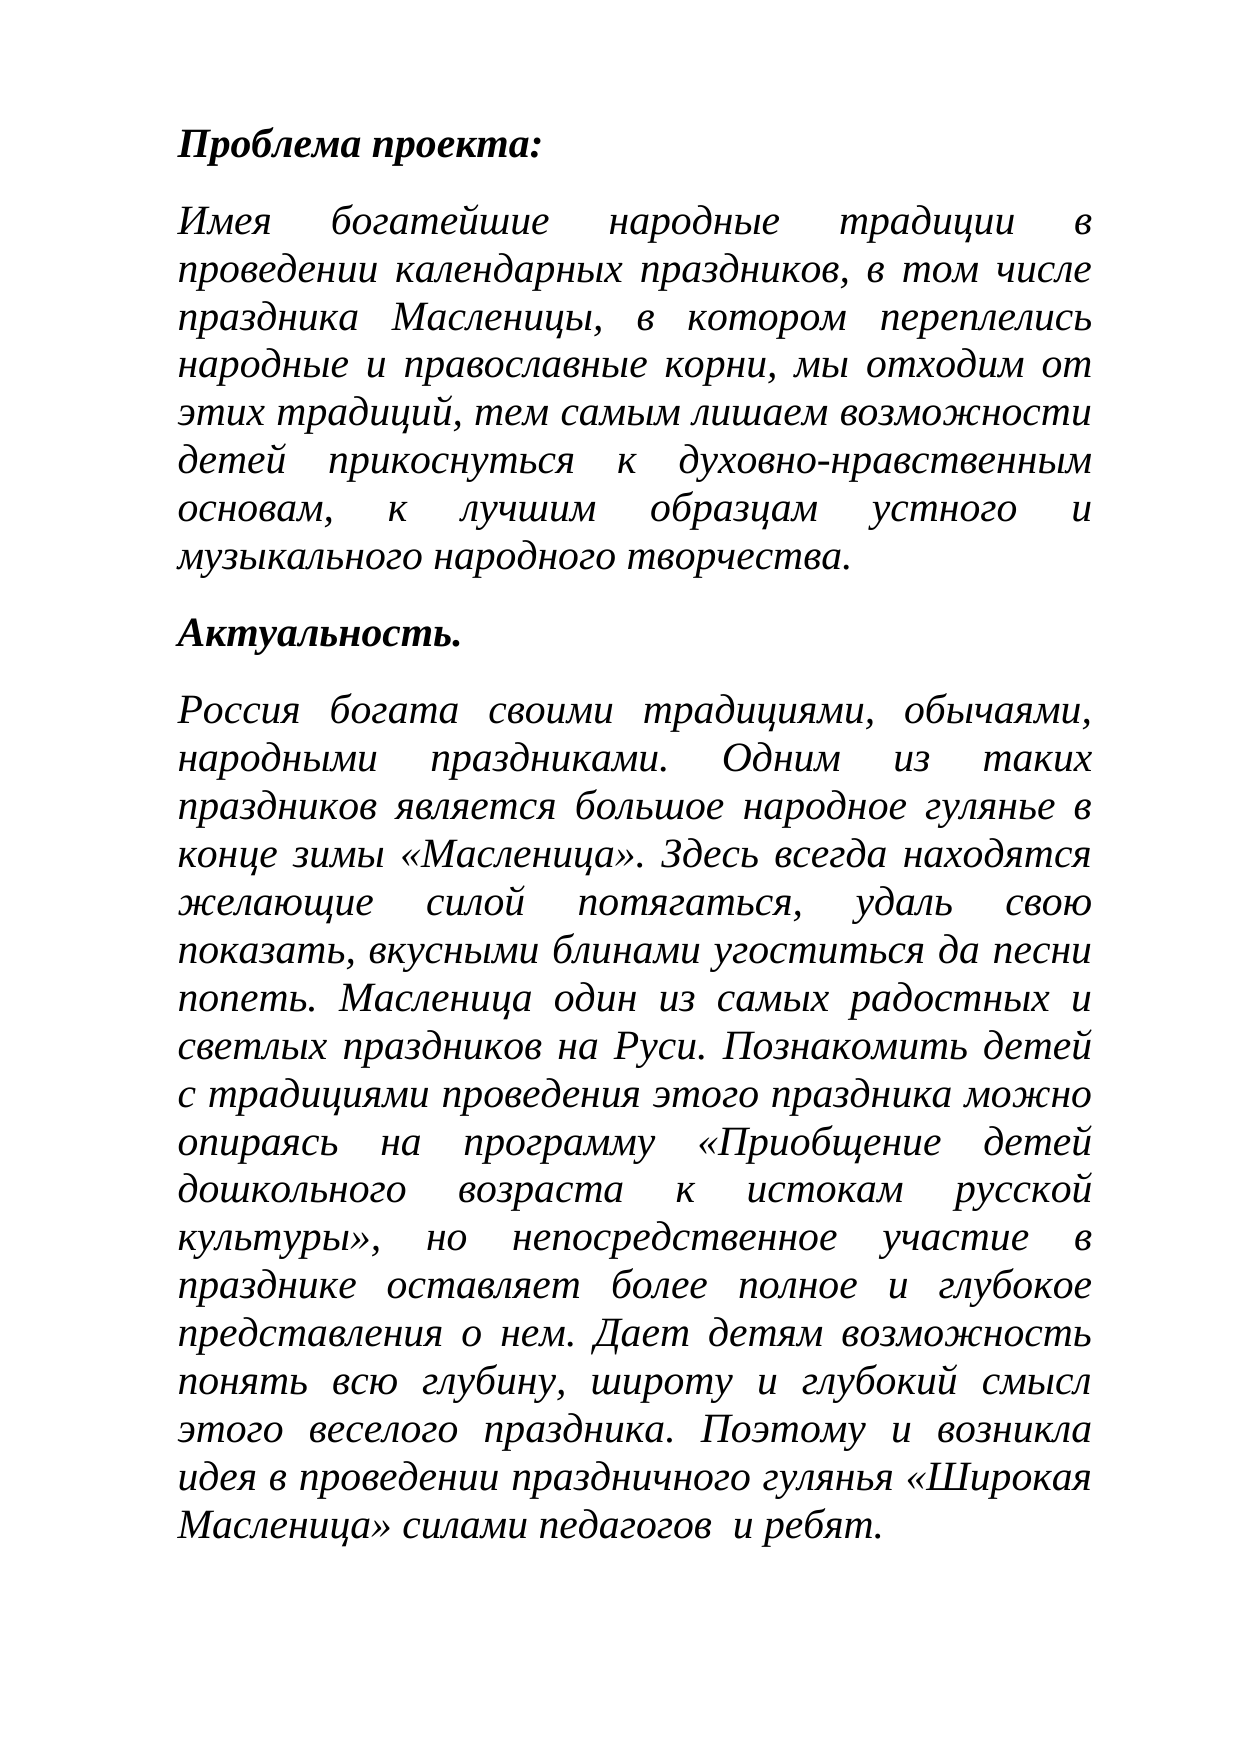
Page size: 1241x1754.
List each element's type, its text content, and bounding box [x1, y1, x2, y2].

text Актуальность. [177, 608, 1093, 656]
text Имея богатейшие народные традиции в проведении календарных праздников, в том числе праздника Масленицы, в котором переплелись народные и православные корни, мы отходим от этих традиций, тем самым лишаем возможности детей прикоснуться к духовно-нравственным основам, к лучшим образцам устного и музыкального народного творчества. [177, 195, 1093, 578]
text Россия богата своими традициями, обычаями, народными праздниками. Одним из таких праздников является большое народное гулянье в конце зимы «Масленица». Здесь всегда находятся желающие силой потягаться, удаль свою показать, вкусными блинами угоститься да песни попеть. Масленица один из самых радостных и светлых праздников на Руси. Познакомить детей с традициями проведения этого праздника можно опираясь на программу «Приобщение детей дошкольного возраста к истокам русской культуры», но непосредственное участие в празднике оставляет более полное и глубокое представления о нем. Дает детям возможность понять всю глубину, широту и глубокий смысл этого веселого праздника. Поэтому и возникла идея в проведении праздничного гулянья «Широкая Масленица» силами педагогов и ребят. [177, 685, 1093, 1547]
text Проблема проекта: [177, 118, 1093, 166]
